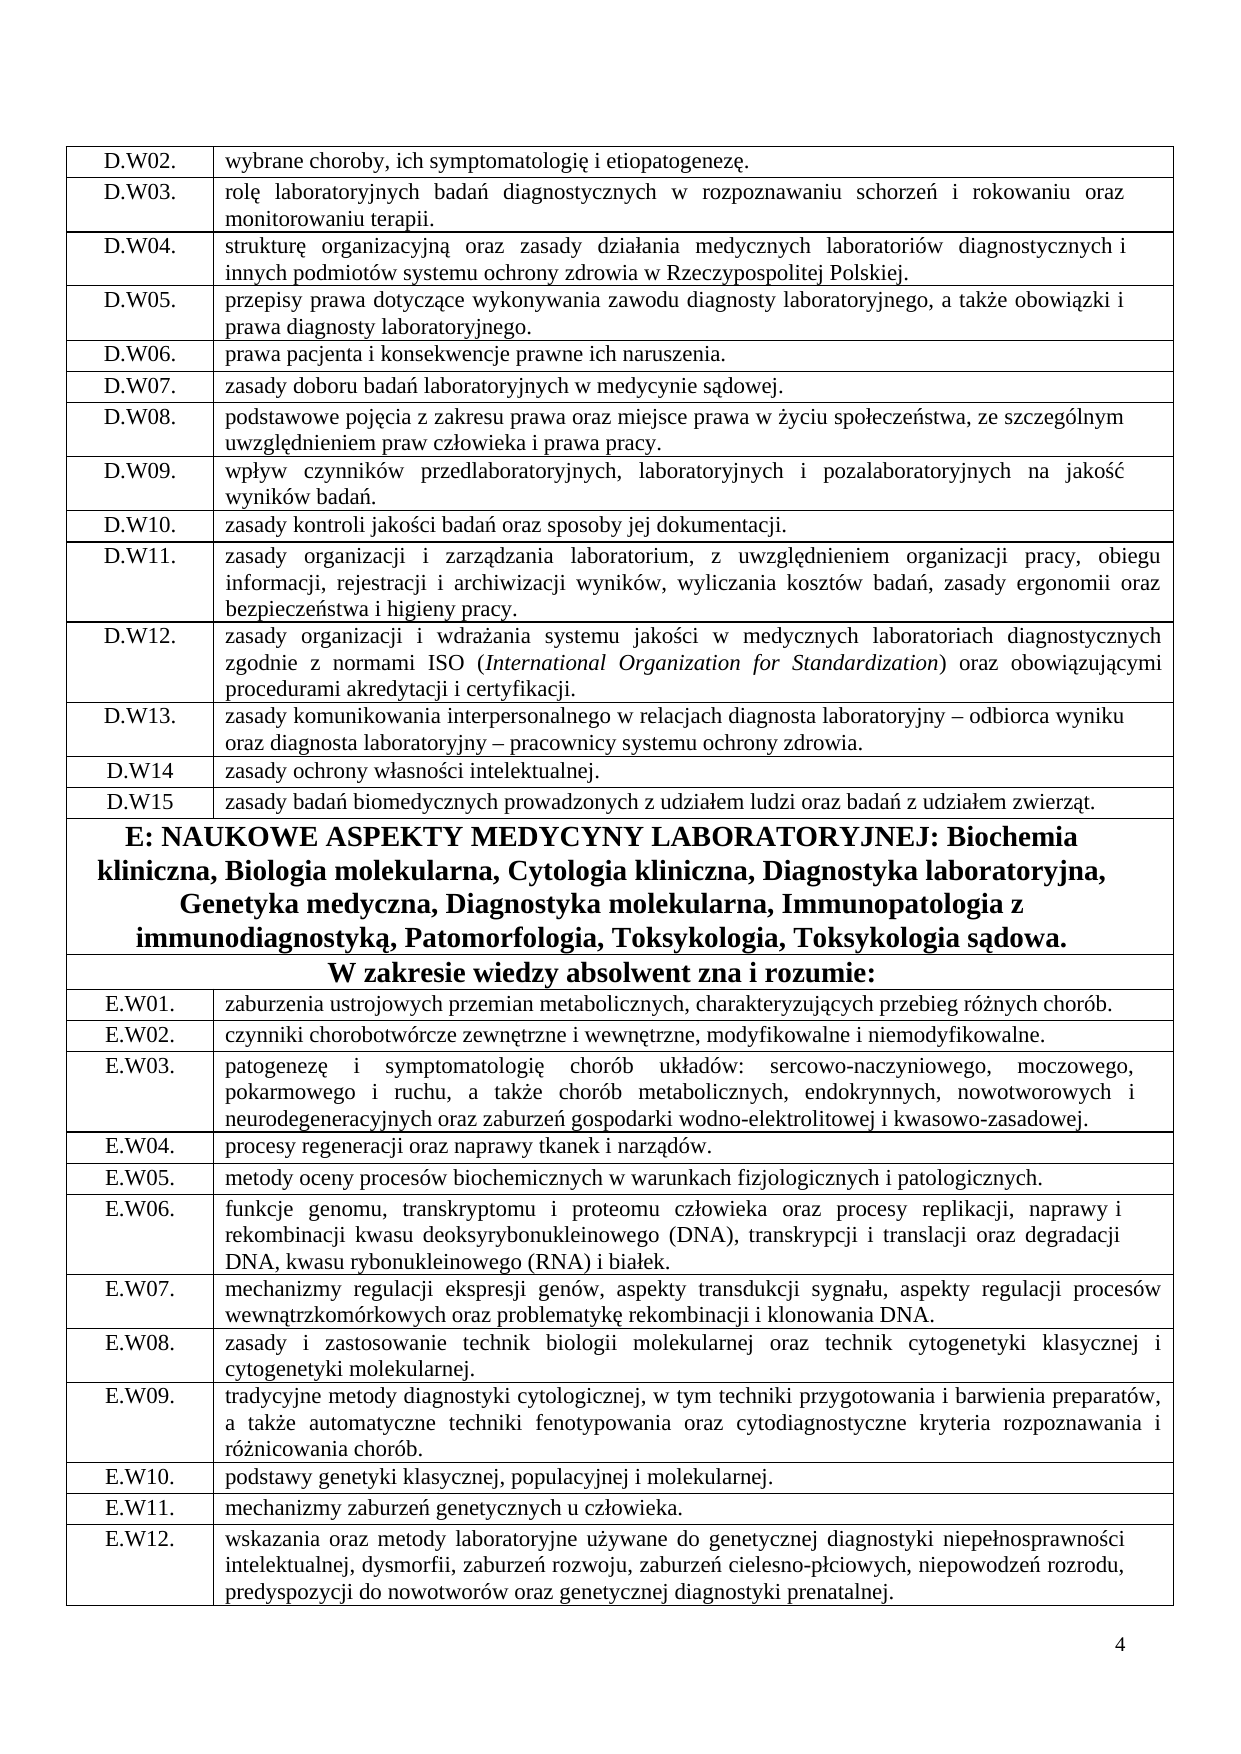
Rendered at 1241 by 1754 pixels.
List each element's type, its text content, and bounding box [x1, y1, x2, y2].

table_cell zasady organizacji i zarządzania laboratorium, z uwzględnieniem organizacji pracy, obiegu informacji, rejestracji i archiwizacji wyników, wyliczania kosztów badań, zasady ergonomii oraz bezpieczeństwa i higieny pracy. [214, 543, 1173, 621]
table_cell E: NAUKOWE ASPEKTY MEDYCYNY LABORATORYJNEJ: Biochemia kliniczna, Biologia molekularna, Cytologia kliniczna, Diagnostyka laboratoryjna, Genetyka medyczna, Diagnostyka molekularna, Immunopatologia z immunodiagnostyką, Patomorfologia, Toksykologia, Toksykologia sądowa. [67, 819, 1173, 954]
table_cell D.W04. [67, 233, 213, 285]
table_cell D.W09. [67, 457, 213, 510]
table_cell podstawowe pojęcia z zakresu prawa oraz miejsce prawa w życiu społeczeństwa, ze szczególnym uwzględnieniem praw człowieka i prawa pracy. [214, 403, 1173, 456]
table_cell D.W13. [67, 703, 213, 756]
table_cell patogenezę i symptomatologię chorób układów: sercowo-naczyniowego, moczowego, pokarmowego i ruchu, a także chorób metabolicznych, endokrynnych, nowotworowych i neurodegeneracyjnych oraz zaburzeń gospodarki wodno-elektrolitowej i kwasowo-zasadowej. [214, 1052, 1173, 1131]
table_cell wskazania oraz metody laboratoryjne używane do genetycznej diagnostyki niepełnosprawności intelektualnej, dysmorfii, zaburzeń rozwoju, zaburzeń cielesno-płciowych, niepowodzeń rozrodu, predyspozycji do nowotworów oraz genetycznej diagnostyki prenatalnej. [214, 1525, 1173, 1604]
table_cell D.W10. [67, 511, 213, 541]
table_cell E.W10. [67, 1463, 213, 1493]
table_cell prawa pacjenta i konsekwencje prawne ich naruszenia. [214, 341, 1173, 371]
table_cell D.W08. [67, 403, 213, 456]
table_cell E.W09. [67, 1383, 213, 1462]
table_cell wybrane choroby, ich symptomatologię i etiopatogenezę. [214, 147, 1173, 177]
table_cell W zakresie wiedzy absolwent zna i rozumie: [67, 955, 1173, 988]
table_cell D.W02. [67, 147, 213, 177]
table_cell E.W06. [67, 1195, 213, 1274]
table_cell zasady doboru badań laboratoryjnych w medycynie sądowej. [214, 372, 1173, 402]
table_cell D.W14 [67, 757, 213, 787]
table_cell D.W07. [67, 372, 213, 402]
table_cell procesy regeneracji oraz naprawy tkanek i narządów. [214, 1133, 1173, 1163]
table_cell przepisy prawa dotyczące wykonywania zawodu diagnosty laboratoryjnego, a także obowiązki i prawa diagnosty laboratoryjnego. [214, 286, 1173, 339]
table_cell zaburzenia ustrojowych przemian metabolicznych, charakteryzujących przebieg różnych chorób. [214, 990, 1173, 1020]
table_cell D.W06. [67, 341, 213, 371]
table_cell zasady badań biomedycznych prowadzonych z udziałem ludzi oraz badań z udziałem zwierząt. [214, 788, 1173, 818]
table_cell zasady komunikowania interpersonalnego w relacjach diagnosta laboratoryjny – odbiorca wyniku oraz diagnosta laboratoryjny – pracownicy systemu ochrony zdrowia. [214, 703, 1173, 756]
table_cell funkcje genomu, transkryptomu i proteomu człowieka oraz procesy replikacji, naprawy i rekombinacji kwasu deoksyrybonukleinowego (DNA), transkrypcji i translacji oraz degradacji DNA, kwasu rybonukleinowego (RNA) i białek. [214, 1195, 1173, 1274]
table_cell E.W01. [67, 990, 213, 1020]
table_cell D.W12. [67, 623, 213, 702]
table_cell E.W04. [67, 1133, 213, 1163]
table_cell zasady ochrony własności intelektualnej. [214, 757, 1173, 787]
table_cell czynniki chorobotwórcze zewnętrzne i wewnętrzne, modyfikowalne i niemodyfikowalne. [214, 1021, 1173, 1051]
table_cell rolę laboratoryjnych badań diagnostycznych w rozpoznawaniu schorzeń i rokowaniu oraz monitorowaniu terapii. [214, 178, 1173, 231]
table_cell E.W03. [67, 1052, 213, 1131]
table_cell E.W07. [67, 1275, 213, 1328]
table_cell D.W11. [67, 543, 213, 621]
table_cell D.W15 [67, 788, 213, 818]
table_cell wpływ czynników przedlaboratoryjnych, laboratoryjnych i pozalaboratoryjnych na jakość wyników badań. [214, 457, 1173, 510]
table_cell tradycyjne metody diagnostyki cytologicznej, w tym techniki przygotowania i barwienia preparatów, a także automatyczne techniki fenotypowania oraz cytodiagnostyczne kryteria rozpoznawania i różnicowania chorób. [214, 1383, 1173, 1462]
table_cell metody oceny procesów biochemicznych w warunkach fizjologicznych i patologicznych. [214, 1164, 1173, 1194]
table_cell E.W05. [67, 1164, 213, 1194]
table_cell E.W11. [67, 1494, 213, 1524]
table_cell mechanizmy zaburzeń genetycznych u człowieka. [214, 1494, 1173, 1524]
table_cell zasady i zastosowanie technik biologii molekularnej oraz technik cytogenetyki klasycznej i cytogenetyki molekularnej. [214, 1329, 1173, 1382]
table_cell strukturę organizacyjną oraz zasady działania medycznych laboratoriów diagnostycznych i innych podmiotów systemu ochrony zdrowia w Rzeczypospolitej Polskiej. [214, 233, 1173, 285]
table_cell zasady organizacji i wdrażania systemu jakości w medycznych laboratoriach diagnostycznych zgodnie z normami ISO (International Organization for Standardization) oraz obowiązującymi procedurami akredytacji i certyfikacji. [214, 623, 1173, 702]
table_cell D.W03. [67, 178, 213, 231]
table_cell podstawy genetyki klasycznej, populacyjnej i molekularnej. [214, 1463, 1173, 1493]
table_cell D.W05. [67, 286, 213, 339]
table_cell mechanizmy regulacji ekspresji genów, aspekty transdukcji sygnału, aspekty regulacji procesów wewnątrzkomórkowych oraz problematykę rekombinacji i klonowania DNA. [214, 1275, 1173, 1328]
table_cell E.W02. [67, 1021, 213, 1051]
table_cell zasady kontroli jakości badań oraz sposoby jej dokumentacji. [214, 511, 1173, 541]
table_cell E.W08. [67, 1329, 213, 1382]
table_cell E.W12. [67, 1525, 213, 1604]
